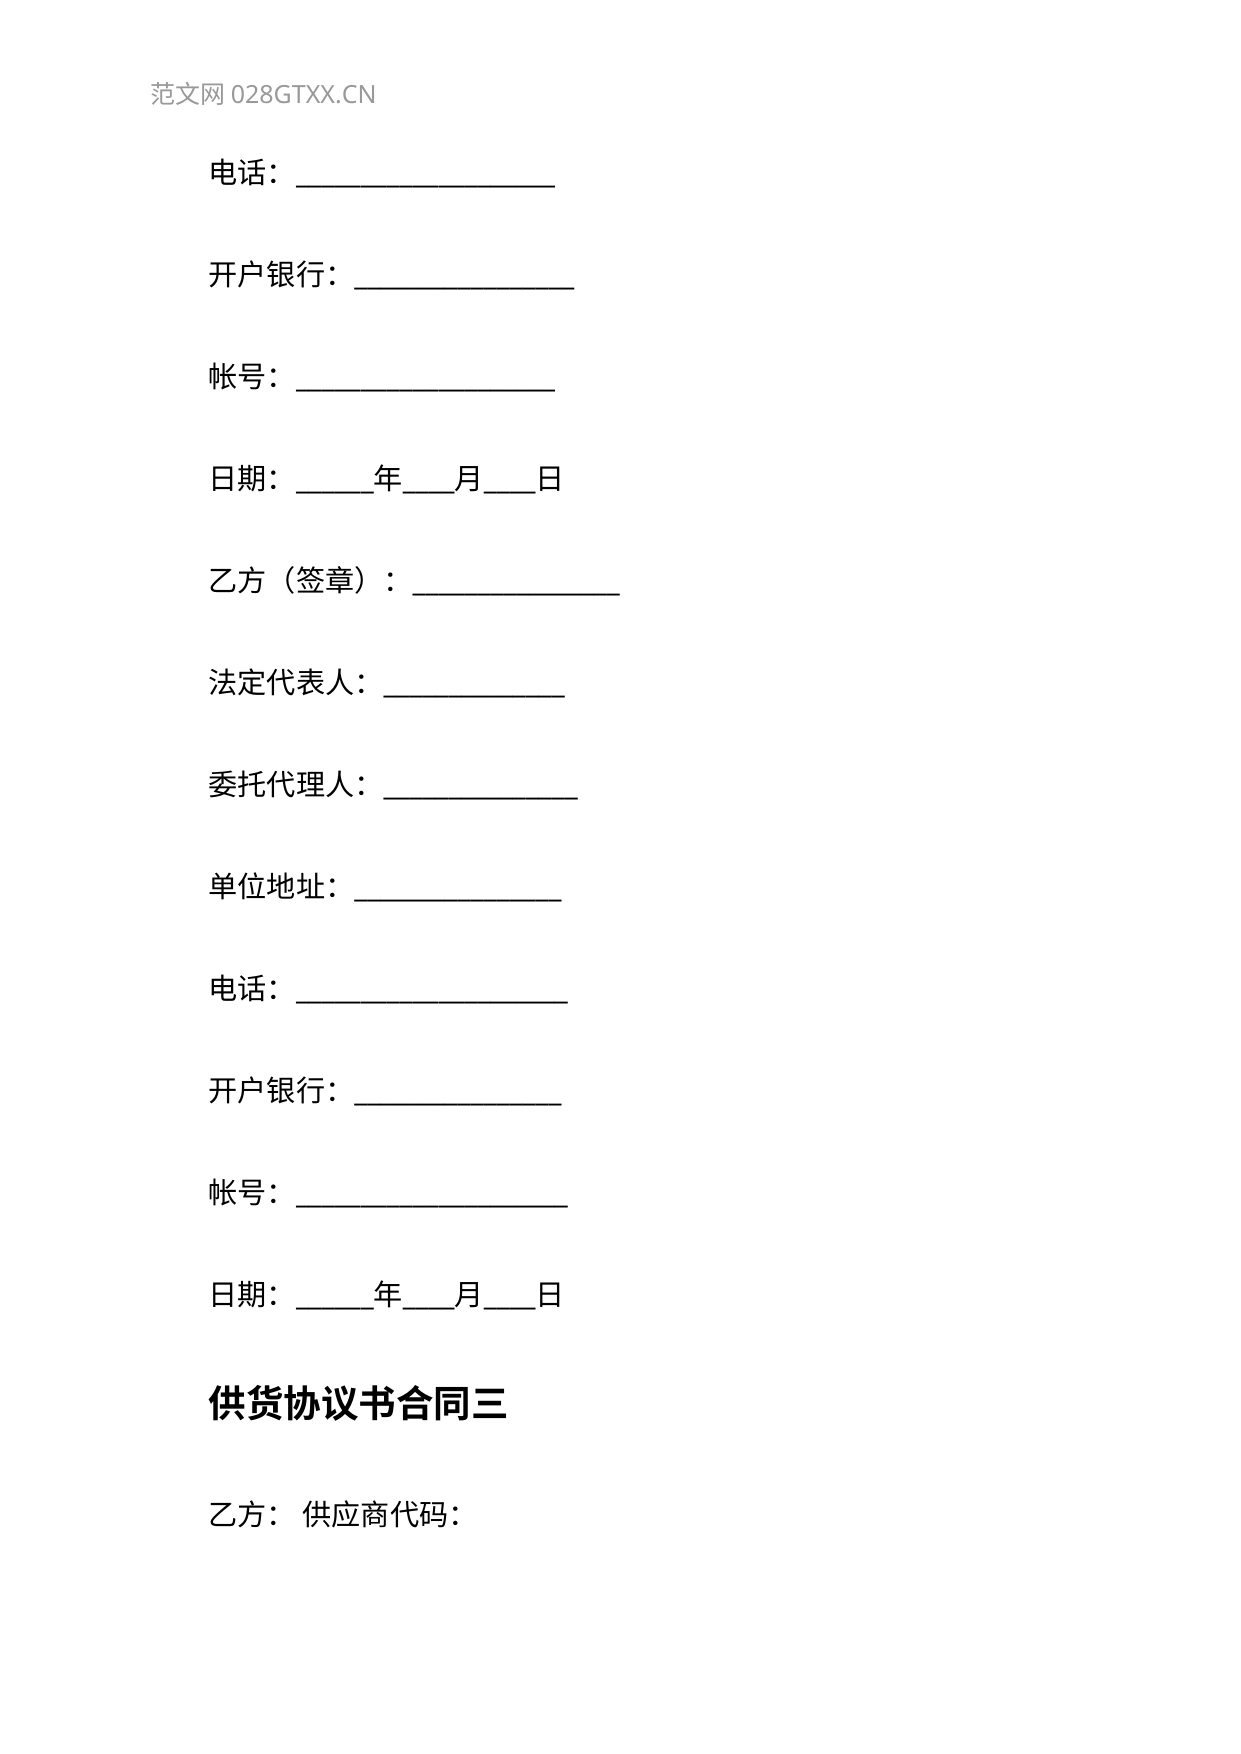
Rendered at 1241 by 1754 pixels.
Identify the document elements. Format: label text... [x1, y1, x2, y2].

text 开户银行：________________ [150, 1068, 1090, 1110]
text 电话：____________________ [150, 150, 1090, 192]
text 帐号：_____________________ [150, 1170, 1090, 1212]
text 法定代表人：______________ [150, 660, 1090, 702]
text 电话：_____________________ [150, 966, 1090, 1008]
text 开户银行：_________________ [150, 252, 1090, 294]
text 日期：______年____月____日 [150, 456, 1090, 498]
text 委托代理人：_______________ [150, 762, 1090, 804]
text 乙方： 供应商代码： [150, 1491, 1090, 1533]
text 乙方（签章）：________________ [150, 558, 1090, 600]
text 单位地址：________________ [150, 864, 1090, 906]
text 帐号：____________________ [150, 354, 1090, 396]
text 供货协议书合同三 [150, 1374, 1090, 1428]
text 日期：______年____月____日 [150, 1272, 1090, 1314]
